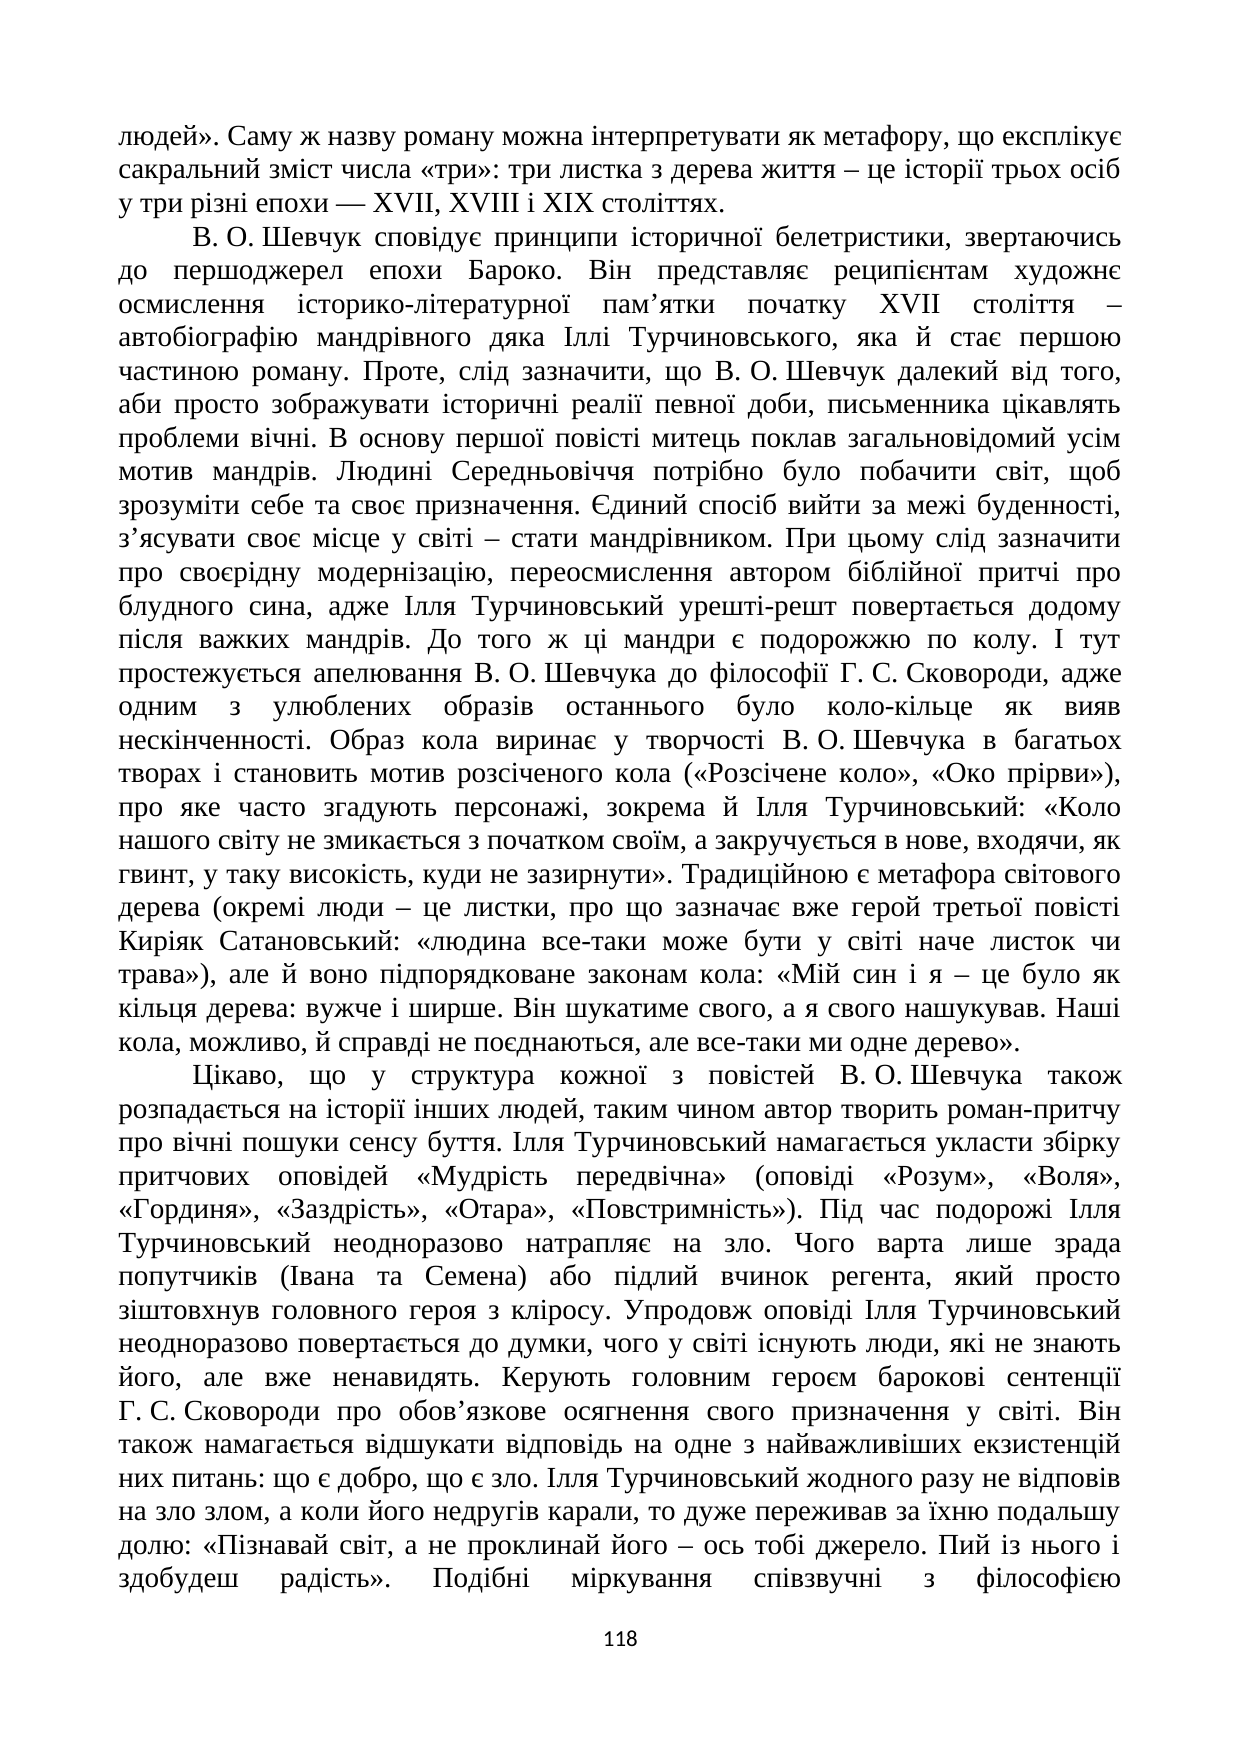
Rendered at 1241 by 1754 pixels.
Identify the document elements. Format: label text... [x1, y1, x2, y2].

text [118, 1057, 1122, 1594]
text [118, 118, 1122, 219]
text В. О. Шевчук сповідує принципи історичної белетристики, звертаючись до першоджерел епохи Бароко. Він представляє реципієнтам художнє осмислення історико-літературної пам’ятки початку XVII століття – автобіографію мандрівного дяка Іллі Турчиновського, яка й стає першою частиною роману. Проте, слід зазначити, що В. О. Шевчук далекий від того, аби просто зображувати історичні реалії певної доби, письменника цікавлять проблеми вічні. В основу першої повісті митець поклав загальновідомий усім мотив мандрів. Людині Середньовіччя потрібно було побачити світ, щоб зрозуміти себе та своє призначення. Єдиний спосіб вийти за межі буденності, з’ясувати своє місце у світі – стати мандрівником. При цьому слід зазначити про своєрідну модернізацію, переосмислення автором біблійної притчі про блудного сина, адже Ілля Турчиновський урешті-решт повертається додому після важких мандрів. До того ж ці мандри є подорожжю по колу. І тут простежується апелювання В. О. Шевчука до філософії Г. С. Сковороди, адже одним з улюблених образів останнього було коло-кільце як вияв нескінченності. Образ кола виринає у творчості В. О. Шевчука в багатьох творах і становить мотив розсіченого кола («Розсічене коло», «Око прірви»), про яке часто згадують персонажі, зокрема й Ілля Турчиновський: «Коло нашого світу не змикається з початком своїм, а закручується в нове, входячи, як гвинт, у таку високість, куди не зазирнути». Традиційною є метафора світового дерева (окремі люди – це листки, про що зазначає вже герой третьої повісті Киріяк Сатановський: «людина все-таки може бути у світі наче листок чи трава»), але й воно підпорядковане законам кола: «Мій син і я – це було як кільця дерева: вужче і ширше. Він шукатиме свого, а я свого нашукував. Наші кола, можливо, й справді не поєднаються, але все-таки ми одне дерево». [118, 219, 1122, 1057]
